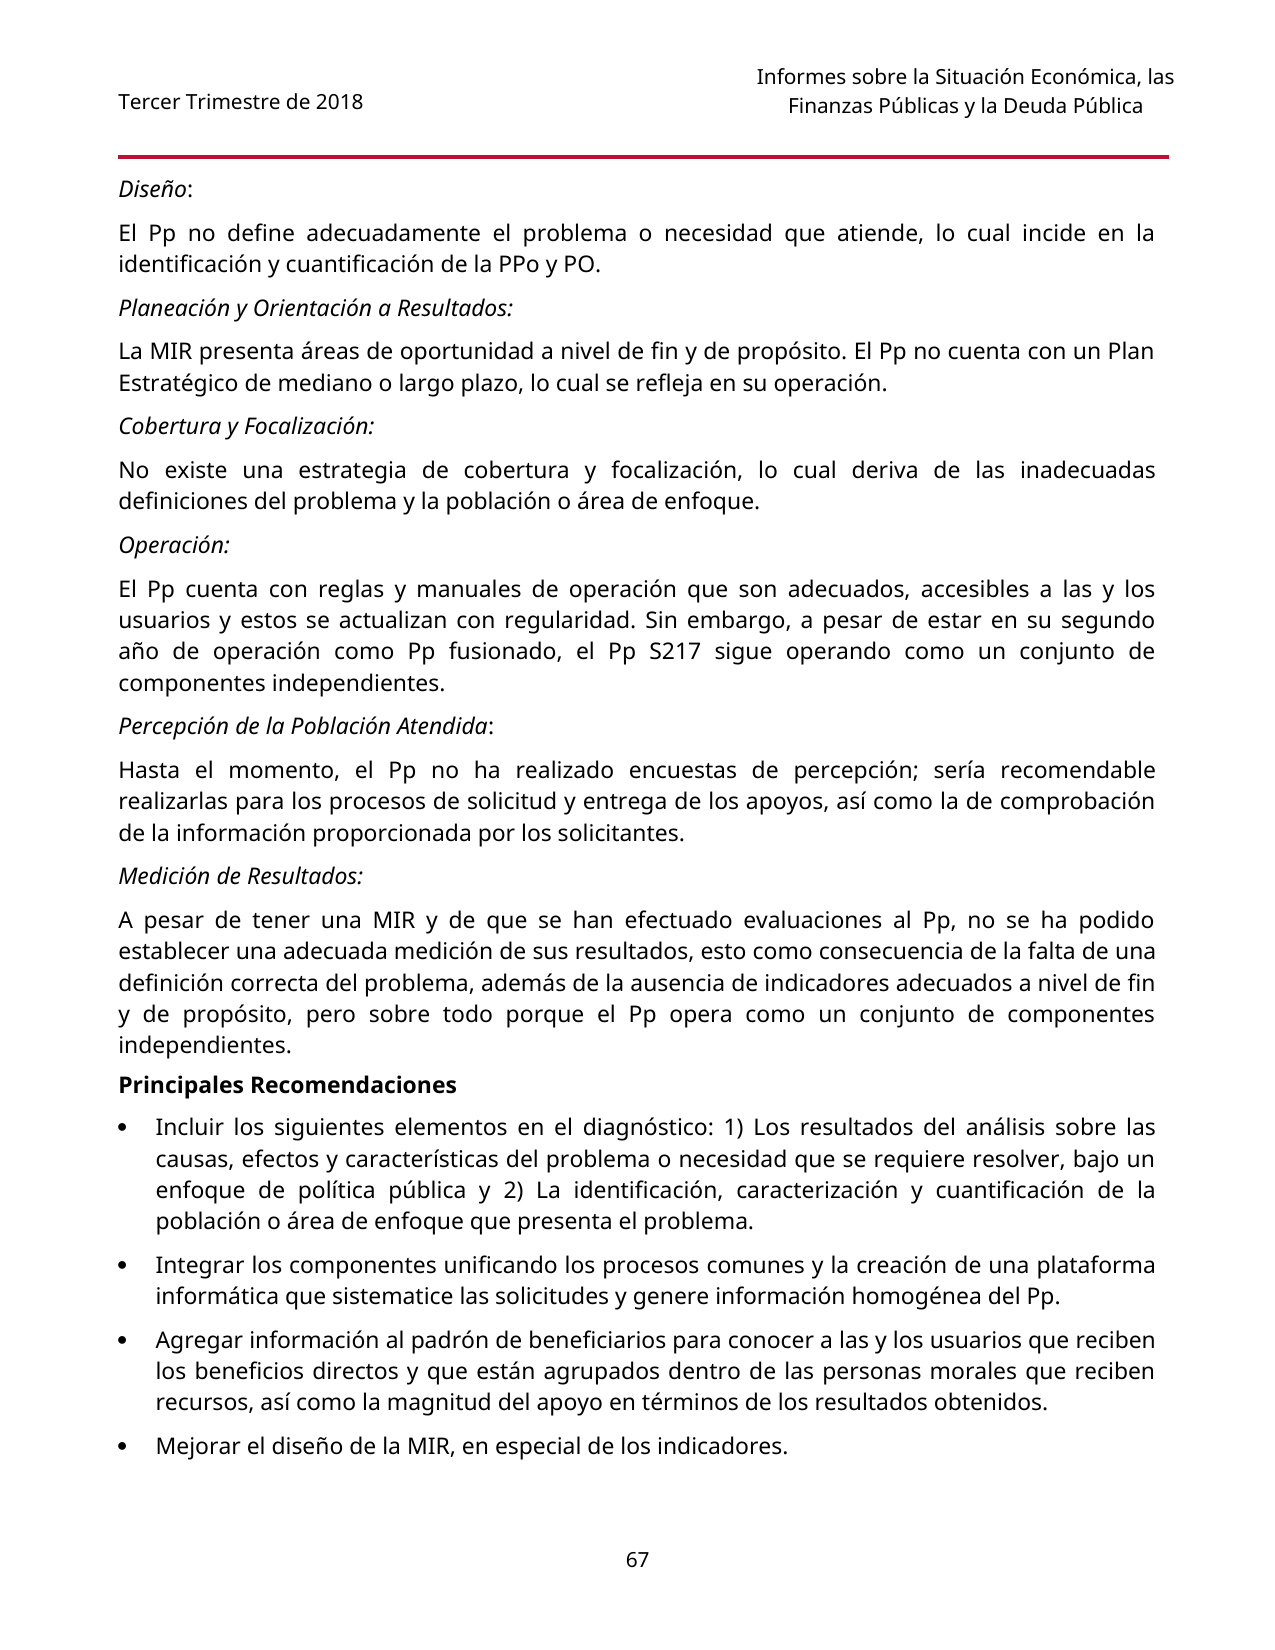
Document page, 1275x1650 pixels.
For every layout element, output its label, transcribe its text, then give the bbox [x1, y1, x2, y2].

list Incluir los siguientes elementos en el diagnóstico: 1) Los resultados del análisis sobre las causas, efectos y características del problema o necesidad que se requiere resolver, bajo un enfoque de política pública y 2) La identificación, caracterización y cuantificación de la población o área de enfoque que presenta el problema. [118, 1111, 1157, 1236]
text Diseño: [118, 173, 1157, 204]
text Operación: [118, 529, 1157, 560]
text El Pp cuenta con reglas y manuales de operación que son adecuados, accesibles a las y los usuarios y estos se actualizan con regularidad. Sin embargo, a pesar de estar en su segundo año de operación como Pp fusionado, el Pp S217 sigue operando como un conjunto de componentes independientes. [118, 573, 1157, 698]
text A pesar de tener una MIR y de que se han efectuado evaluaciones al Pp, no se ha podido establecer una adecuada medición de sus resultados, esto como consecuencia de la falta de una definición correcta del problema, además de la ausencia de indicadores adecuados a nivel de fin y de propósito, pero sobre todo porque el Pp opera como un conjunto de componentes independientes. [118, 904, 1157, 1060]
text Medición de Resultados: [118, 860, 1157, 892]
list Mejorar el diseño de la MIR, en especial de los indicadores. [118, 1430, 1157, 1461]
text Hasta el momento, el Pp no ha realizado encuestas de percepción; sería recomendable realizarlas para los procesos de solicitud y entrega de los apoyos, así como la de comprobación de la información proporcionada por los solicitantes. [118, 754, 1157, 848]
list Agregar información al padrón de beneficiarios para conocer a las y los usuarios que reciben los beneficios directos y que están agrupados dentro de las personas morales que reciben recursos, así como la magnitud del apoyo en términos de los resultados obtenidos. [118, 1324, 1157, 1418]
text Cobertura y Focalización: [118, 410, 1157, 442]
text No existe una estrategia de cobertura y focalización, lo cual deriva de las inadecuadas definiciones del problema y la población o área de enfoque. [118, 454, 1157, 517]
text Principales Recomendaciones [118, 1073, 1157, 1099]
text El Pp no define adecuadamente el problema o necesidad que atiende, lo cual incide en la identificación y cuantificación de la PPo y PO. [118, 217, 1157, 279]
list Integrar los componentes unificando los procesos comunes y la creación de una plataforma informática que sistematice las solicitudes y genere información homogénea del Pp. [118, 1249, 1157, 1311]
text Percepción de la Población Atendida: [118, 710, 1157, 742]
text La MIR presenta áreas de oportunidad a nivel de fin y de propósito. El Pp no cuenta con un Plan Estratégico de mediano o largo plazo, lo cual se refleja en su operación. [118, 335, 1157, 398]
text Planeación y Orientación a Resultados: [118, 292, 1157, 323]
